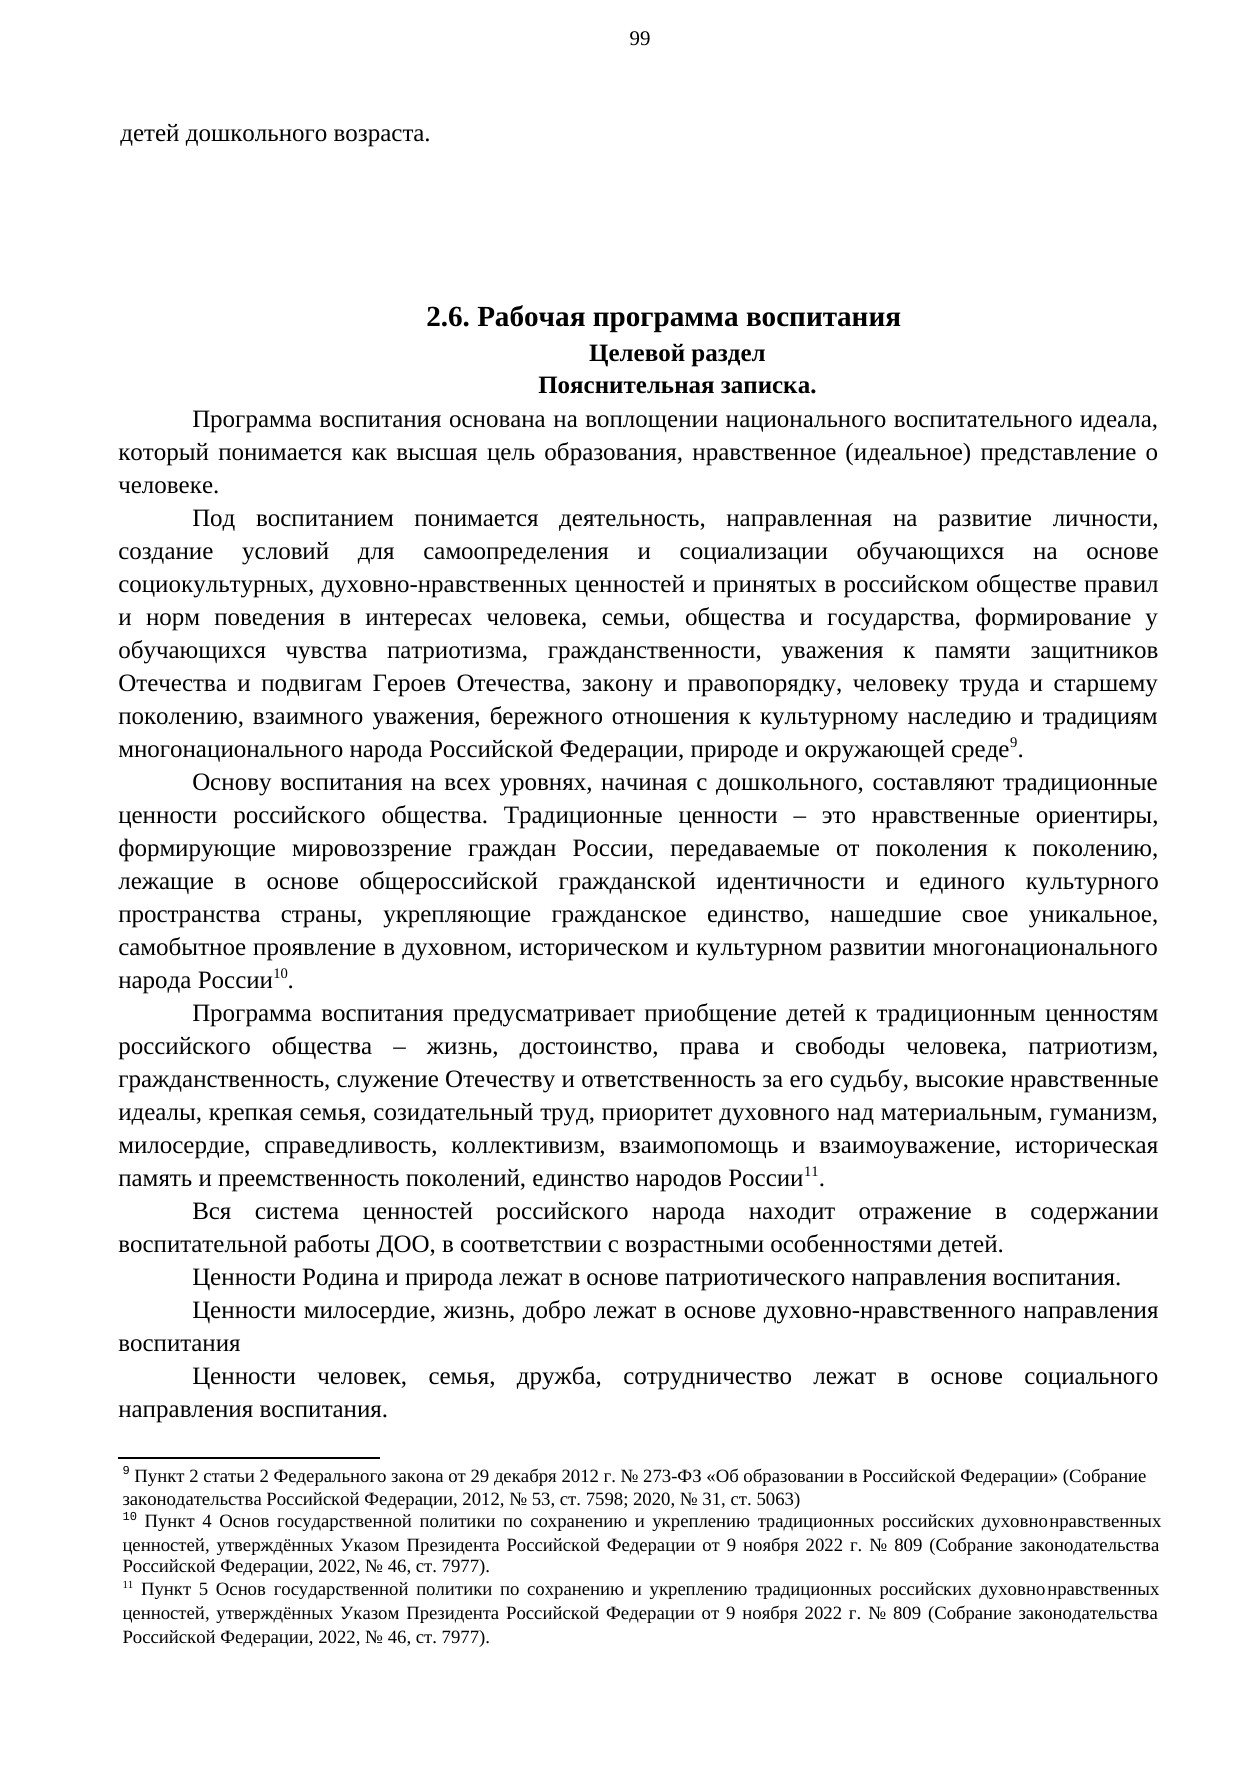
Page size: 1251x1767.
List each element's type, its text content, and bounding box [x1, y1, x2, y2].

text Программа воспитания предусматривает приобщение детей к традиционным ценностям российского общества – жизнь, достоинство, права и свободы человека, патриотизм, гражданственность, служение Отечеству и ответственность за его судьбу, высокие нравственные идеалы, крепкая семья, созидательный труд, приоритет духовного над материальным, гуманизм, милосердие, справедливость, коллективизм, взаимопомощь и взаимоуважение, историческая память и преемственность поколений, единство народов России. [118, 998, 1159, 1192]
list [120, 118, 1159, 147]
text Программа воспитания основана на воплощении национального воспитательного идеала, который понимается как высшая цель образования, нравственное (идеальное) представление о человеке. [118, 404, 1159, 498]
text 2.6. Рабочая программа воспитания [118, 299, 1135, 333]
text Вся система ценностей российского народа находит отражение в содержании воспитательной работы ДОО, в соответствии с возрастными особенностями детей. [118, 1196, 1159, 1258]
text Целевой раздел [193, 338, 1161, 366]
text Ценности милосердие, жизнь, добро лежат в основе духовно-нравственного направления воспитания [118, 1295, 1159, 1357]
text Под воспитанием понимается деятельность, направленная на развитие личности, создание условий для самоопределения и социализации обучающихся на основе социокультурных, духовно-нравственных ценностей и принятых в российском обществе правил и норм поведения в интересах человека, семьи, общества и государства, формирование у обучающихся чувства патриотизма, гражданственности, уважения к памяти защитников Отечества и подвигам Героев Отечества, закону и правопорядку, человеку труда и старшему поколению, взаимного уважения, бережного отношения к культурному наследию и традициям многонационального народа Российской Федерации, природе и окружающей среде. [118, 503, 1159, 763]
text Ценности Родина и природа лежат в основе патриотического направления воспитания. [118, 1262, 1159, 1291]
text Основу воспитания на всех уровнях, начиная с дошкольного, составляют традиционные ценности российского общества. Традиционные ценности – это нравственные ориентиры, формирующие мировоззрение граждан России, передаваемые от поколения к поколению, лежащие в основе общероссийской гражданской идентичности и единого культурного пространства страны, укрепляющие гражданское единство, нашедшие свое уникальное, самобытное проявление в духовном, историческом и культурном развитии многонационального народа России. [118, 767, 1159, 994]
text Пояснительная записка. [193, 371, 1161, 399]
text Ценности человек, семья, дружба, сотрудничество лежат в основе социального направления воспитания. [118, 1361, 1159, 1423]
